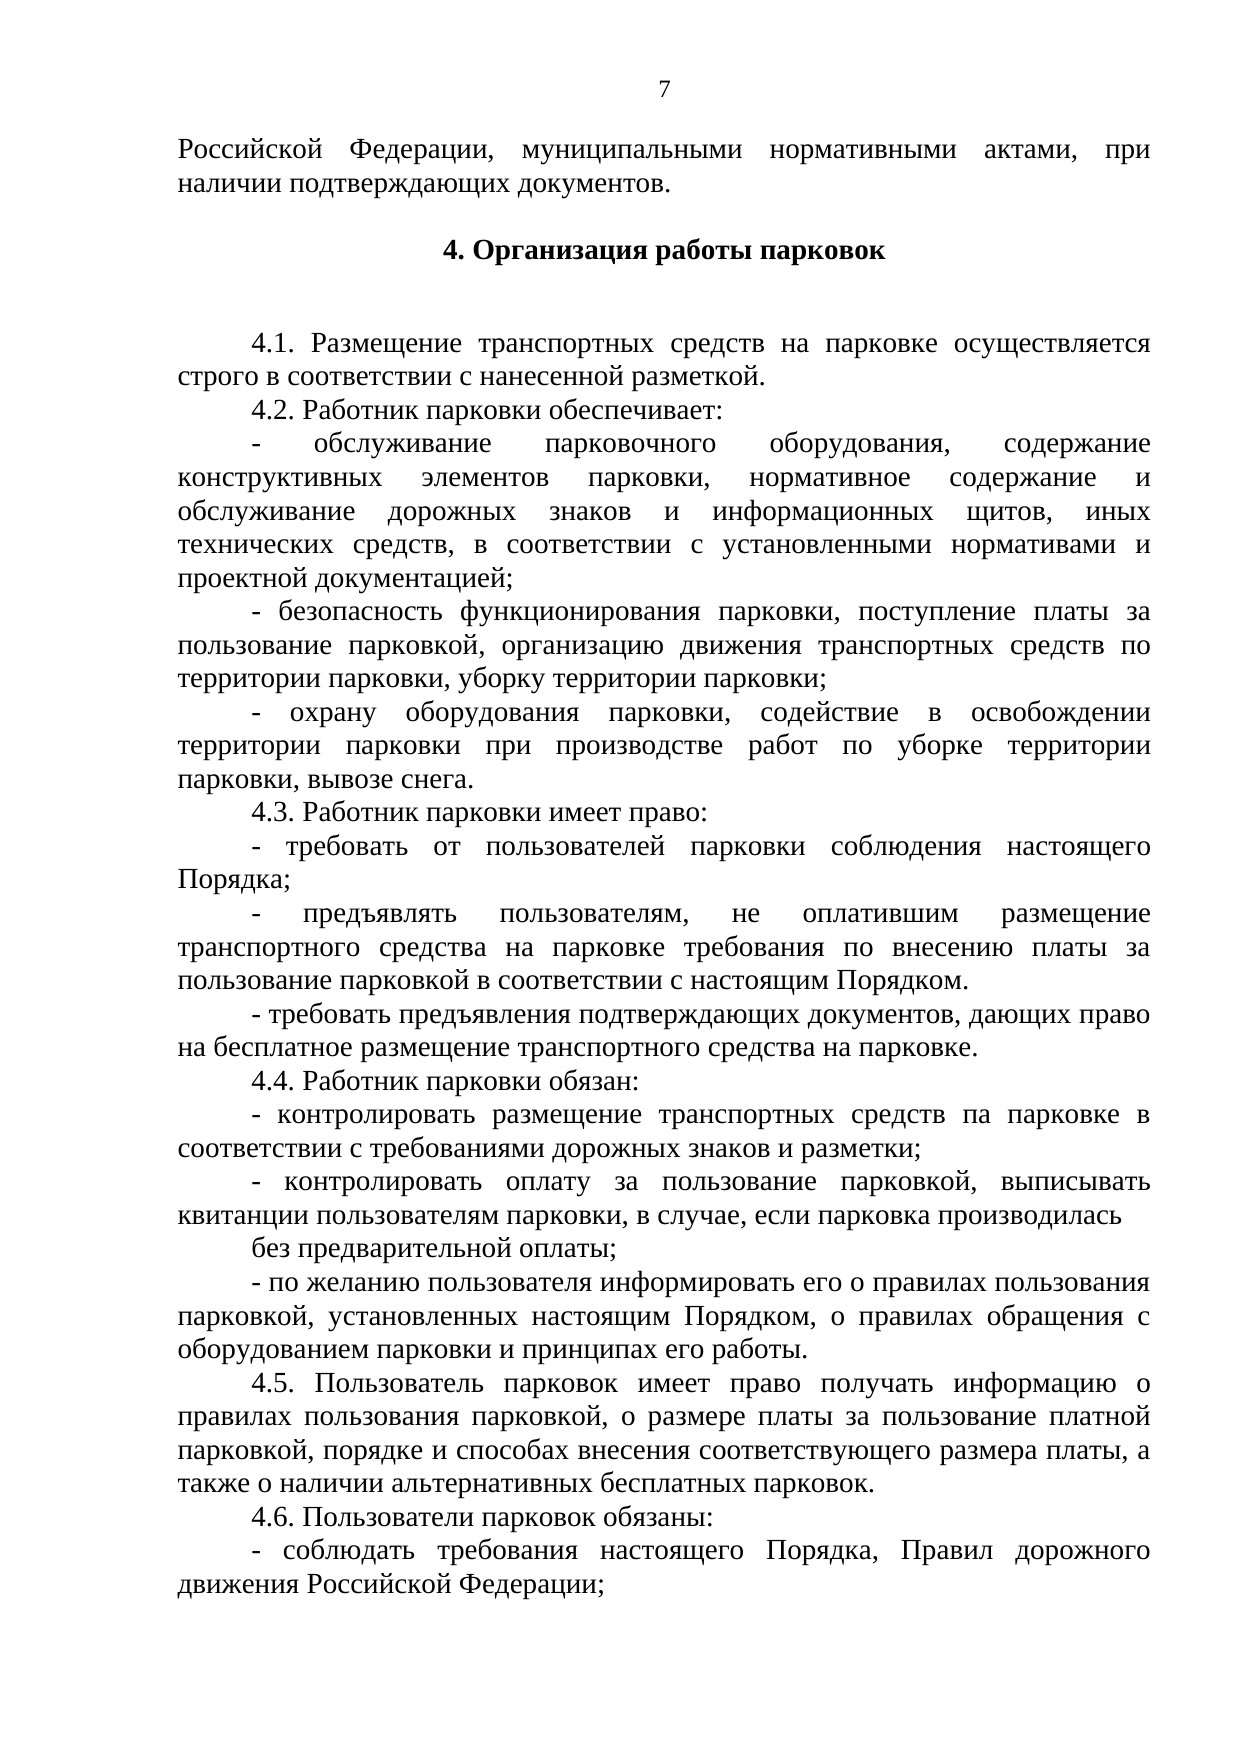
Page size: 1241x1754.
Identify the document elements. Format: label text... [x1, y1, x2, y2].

text - по желанию пользователя информировать его о правилах пользования парковкой, установленных настоящим Порядком, о правилах обращения с оборудованием парковки и принципах его работы. [177, 1264, 1152, 1365]
text - предъявлять пользователям, не оплатившим размещение транспортного средства на парковке требования по внесению платы за пользование парковкой в соответствии с настоящим Порядком. [177, 895, 1152, 996]
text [177, 131, 1152, 198]
text 4.2. Работник парковки обеспечивает: [177, 392, 1152, 426]
text - контролировать размещение транспортных средств па парковке в соответствии с требованиями дорожных знаков и разметки; [177, 1096, 1152, 1163]
text 4.5. Пользователь парковок имеет право получать информацию о правилах пользования парковкой, о размере платы за пользование платной парковкой, порядке и способах внесения соответствующего размера платы, а также о наличии альтернативных бесплатных парковок. [177, 1365, 1152, 1499]
text - контролировать оплату за пользование парковкой, выписывать квитанции пользователям парковки, в случае, если парковка производилась [177, 1163, 1152, 1231]
text 4.4. Работник парковки обязан: [177, 1063, 1152, 1096]
text 4.6. Пользователи парковок обязаны: [177, 1499, 1152, 1532]
subtitle 4. Организация работы парковок [177, 232, 1152, 266]
text - охрану оборудования парковки, содействие в освобождении территории парковки при производстве работ по уборке территории парковки, вывозе снега. [177, 694, 1152, 794]
text - требовать предъявления подтверждающих документов, дающих право на бесплатное размещение транспортного средства на парковке. [177, 996, 1152, 1063]
text без предварительной оплаты; [177, 1231, 1152, 1264]
text 4.1. Размещение транспортных средств на парковке осуществляется строго в соответствии с нанесенной разметкой. [177, 325, 1152, 392]
text - обслуживание парковочного оборудования, содержание конструктивных элементов парковки, нормативное содержание и обслуживание дорожных знаков и информационных щитов, иных технических средств, в соответствии с установленными нормативами и проектной документацией; [177, 426, 1152, 593]
text - безопасность функционирования парковки, поступление платы за пользование парковкой, организацию движения транспортных средств по территории парковки, уборку территории парковки; [177, 593, 1152, 694]
text - требовать от пользователей парковки соблюдения настоящего Порядка; [177, 828, 1152, 895]
text 4.3. Работник парковки имеет право: [177, 794, 1152, 828]
text - соблюдать требования настоящего Порядка, Правил дорожного движения Российской Федерации; [177, 1532, 1152, 1599]
